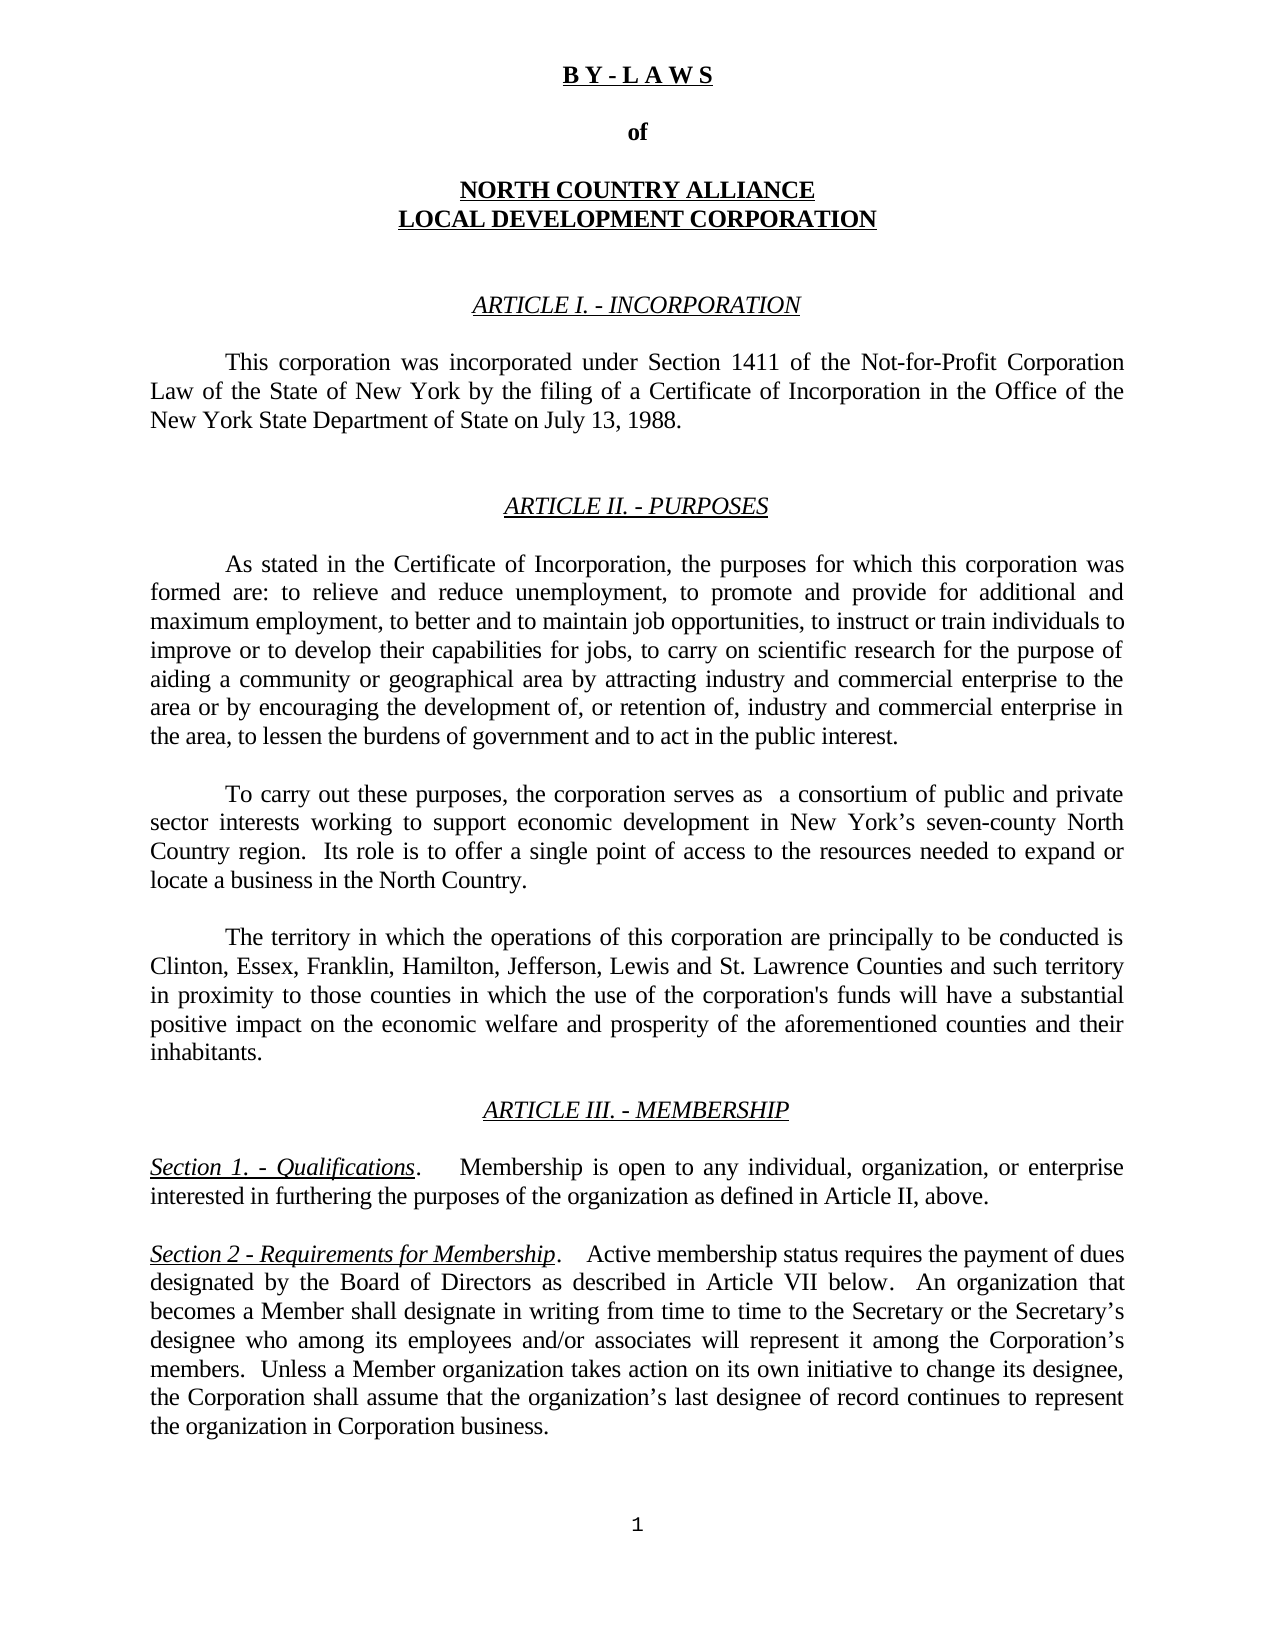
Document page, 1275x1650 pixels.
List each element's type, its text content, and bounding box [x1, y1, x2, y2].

text As stated in the Certificate of Incorporation, the purposes for which this corporation was formed are: to relieve and reduce unemployment, to promote and provide for additional and maximum employment, to better and to maintain job opportunities, to instruct or train individuals to improve or to develop their capabilities for jobs, to carry on scientific research for the purpose of aiding a community or geographical area by attracting industry and commercial enterprise to the area or by encouraging the development of, or retention of, industry and commercial enterprise in the area, to lessen the burdens of government and to act in the public interest. [150, 549, 1125, 750]
text ARTICLE I. - INCORPORATION [150, 290, 1125, 319]
text ARTICLE III. - MEMBERSHIP [150, 1095, 1125, 1124]
text To carry out these purposes, the corporation serves as a consortium of public and private sector interests working to support economic development in New York’s seven-county North Country region. Its role is to offer a single point of access to the resources needed to expand or locate a business in the North Country. [150, 779, 1125, 894]
text LOCAL DEVELOPMENT CORPORATION [150, 204, 1125, 232]
text B Y - L A W S [150, 60, 1125, 89]
text The territory in which the operations of this corporation are principally to be conducted is Clinton, Essex, Franklin, Hamilton, Jefferson, Lewis and St. Lawrence Counties and such territory in proximity to those counties in which the use of the corporation's funds will have a substantial positive impact on the economic welfare and prosperity of the aforementioned counties and their inhabitants. [150, 922, 1125, 1066]
text ARTICLE II. - PURPOSES [150, 491, 1125, 520]
text of [150, 117, 1125, 146]
text Section 2 - Requirements for Membership. Active membership status requires the payment of dues designated by the Board of Directors as described in Article VII below. An organization that becomes a Member shall designate in writing from time to time to the Secretary or the Secretary’s designee who among its employees and/or associates will represent it among the Corporation’s members. Unless a Member organization takes action on its own initiative to change its designee, the Corporation shall assume that the organization’s last designee of record continues to represent the organization in Corporation business. [150, 1239, 1125, 1440]
text NORTH COUNTRY ALLIANCE [150, 175, 1125, 204]
text Section 1. - Qualifications. Membership is open to any individual, organization, or enterprise interested in furthering the purposes of the organization as defined in Article II, above. [150, 1152, 1125, 1210]
text This corporation was incorporated under Section 1411 of the Not-for-Profit Corporation Law of the State of New York by the filing of a Certificate of Incorporation in the Office of the New York State Department of State on July 13, 1988. [150, 347, 1125, 434]
